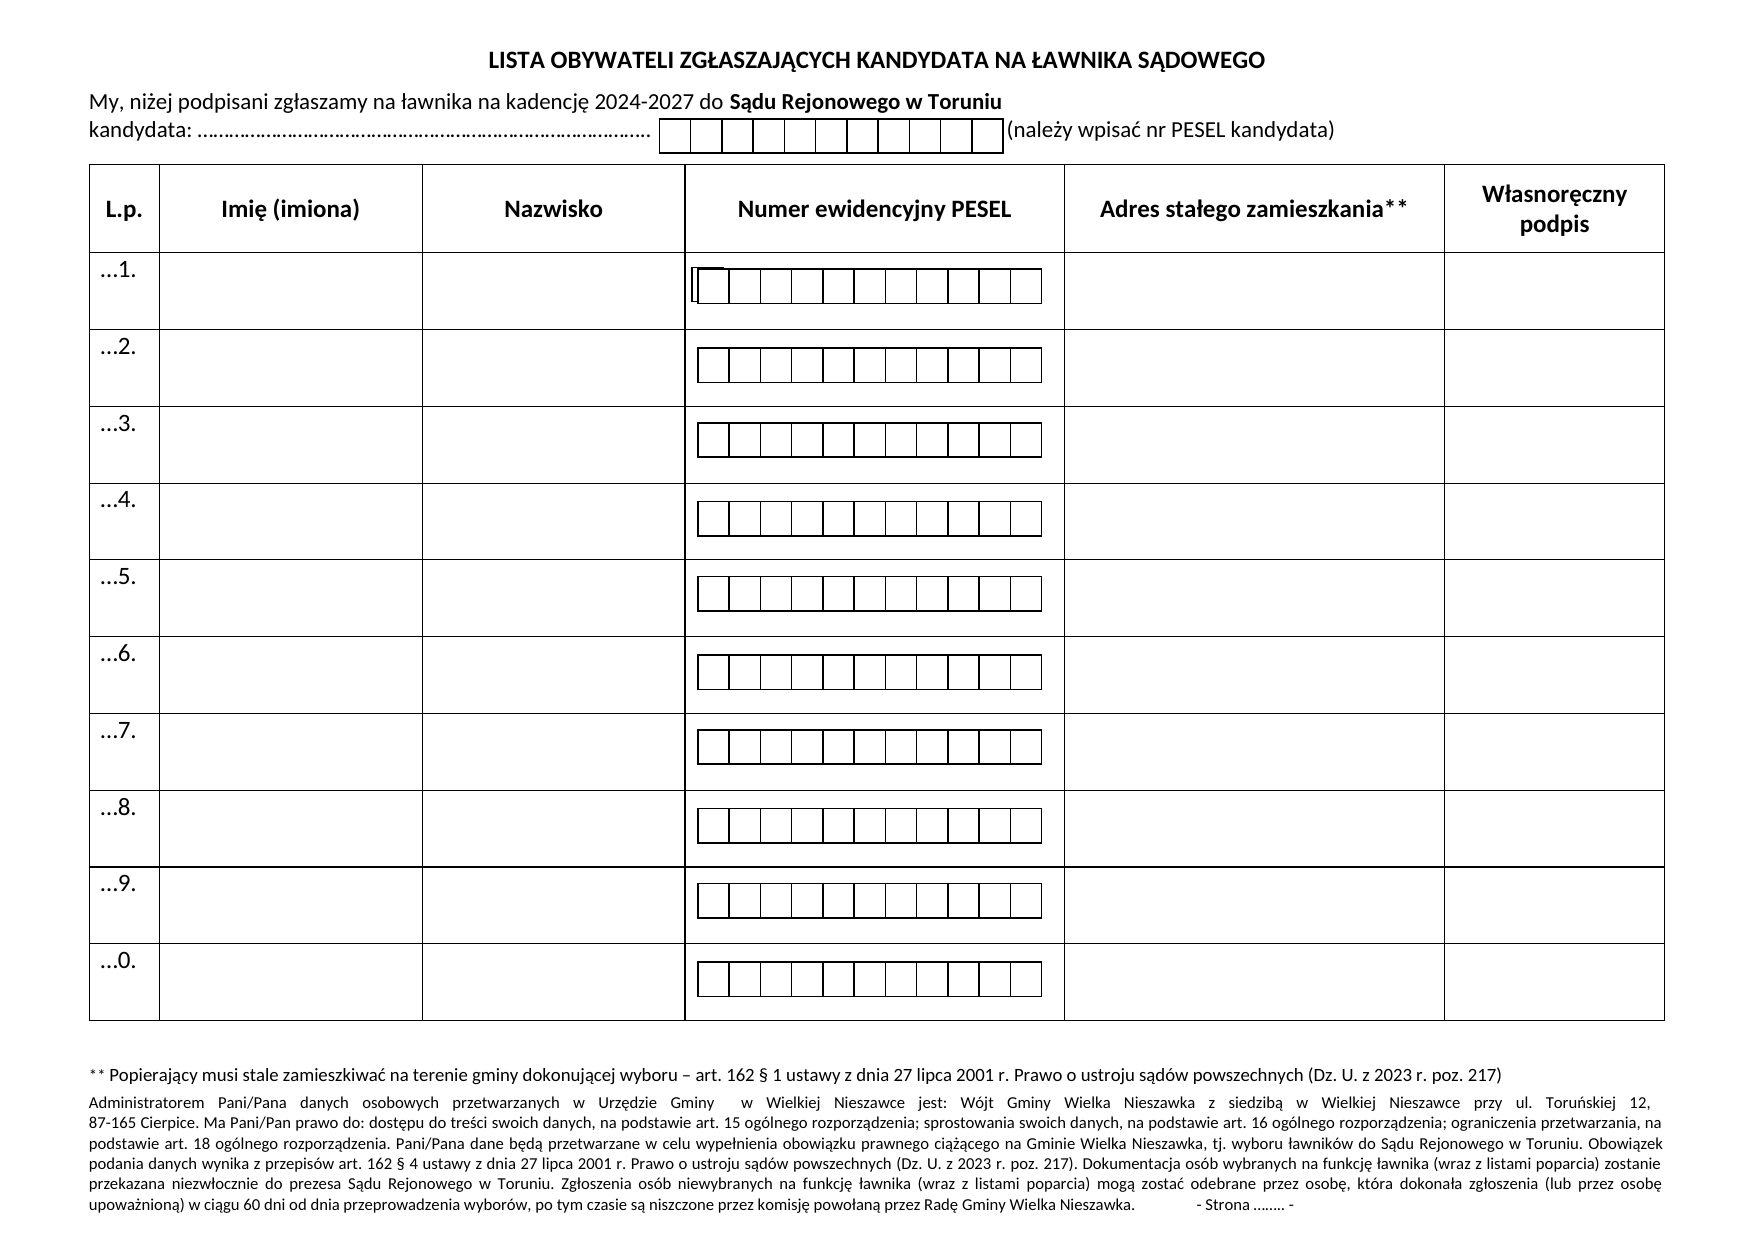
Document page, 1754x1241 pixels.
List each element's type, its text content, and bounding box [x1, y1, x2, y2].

table_cell [160, 253, 422, 329]
table_cell [1445, 253, 1664, 329]
table_cell [1445, 484, 1664, 559]
table_cell [1065, 253, 1444, 329]
table_cell …7. [90, 714, 159, 790]
table_cell …9. [90, 868, 159, 943]
table_cell [160, 714, 422, 790]
table_cell [1065, 714, 1444, 790]
table_cell Numer ewidencyjny PESEL [686, 165, 1064, 252]
table_cell [686, 484, 1064, 559]
table_cell [686, 407, 1064, 483]
table_cell [1445, 560, 1664, 636]
table_cell [423, 407, 684, 483]
table_cell [1445, 868, 1664, 943]
table_cell [686, 868, 1064, 943]
table_cell [1065, 330, 1444, 406]
table_cell [423, 330, 684, 406]
table_cell [1445, 944, 1664, 1020]
table_cell [160, 407, 422, 483]
table_cell [1065, 944, 1444, 1020]
table_cell [1065, 484, 1444, 559]
table_cell [160, 637, 422, 713]
table_cell [1445, 637, 1664, 713]
table_cell …1. [90, 253, 159, 329]
table_cell [686, 253, 1064, 329]
table_cell [423, 714, 684, 790]
table_cell [423, 944, 684, 1020]
table_cell Imię (imiona) [160, 165, 422, 252]
table_cell Nazwisko [423, 165, 684, 252]
table_cell …4. [90, 484, 159, 559]
table_cell [686, 714, 1064, 790]
table_cell [423, 253, 684, 329]
table_cell [686, 560, 1064, 636]
table_cell Własnoręczny podpis [1445, 165, 1664, 252]
table_cell [686, 637, 1064, 713]
table_cell …6. [90, 637, 159, 713]
table_cell [423, 791, 684, 866]
table_cell [1445, 330, 1664, 406]
table_cell Adres stałego zamieszkania** [1065, 165, 1444, 252]
table_cell …0. [90, 944, 159, 1020]
table_cell [160, 868, 422, 943]
table_cell [1065, 560, 1444, 636]
table_cell [1445, 407, 1664, 483]
table_cell [160, 791, 422, 866]
table_cell [423, 560, 684, 636]
table_cell [160, 330, 422, 406]
table_cell [160, 560, 422, 636]
table_cell [686, 330, 1064, 406]
table_cell [686, 791, 1064, 866]
table_cell [686, 944, 1064, 1020]
table_cell [1065, 407, 1444, 483]
table_cell [1065, 791, 1444, 866]
table_cell [423, 484, 684, 559]
table_cell [160, 944, 422, 1020]
table_cell …2. [90, 330, 159, 406]
table_cell [1445, 714, 1664, 790]
table_cell [423, 637, 684, 713]
table_cell [1065, 868, 1444, 943]
table_cell [1445, 791, 1664, 866]
table_cell …3. [90, 407, 159, 483]
table_cell [160, 484, 422, 559]
table_cell L.p. [90, 165, 159, 252]
table_cell [1065, 637, 1444, 713]
table_cell [423, 868, 684, 943]
table_cell …8. [90, 791, 159, 866]
table_cell …5. [90, 560, 159, 636]
